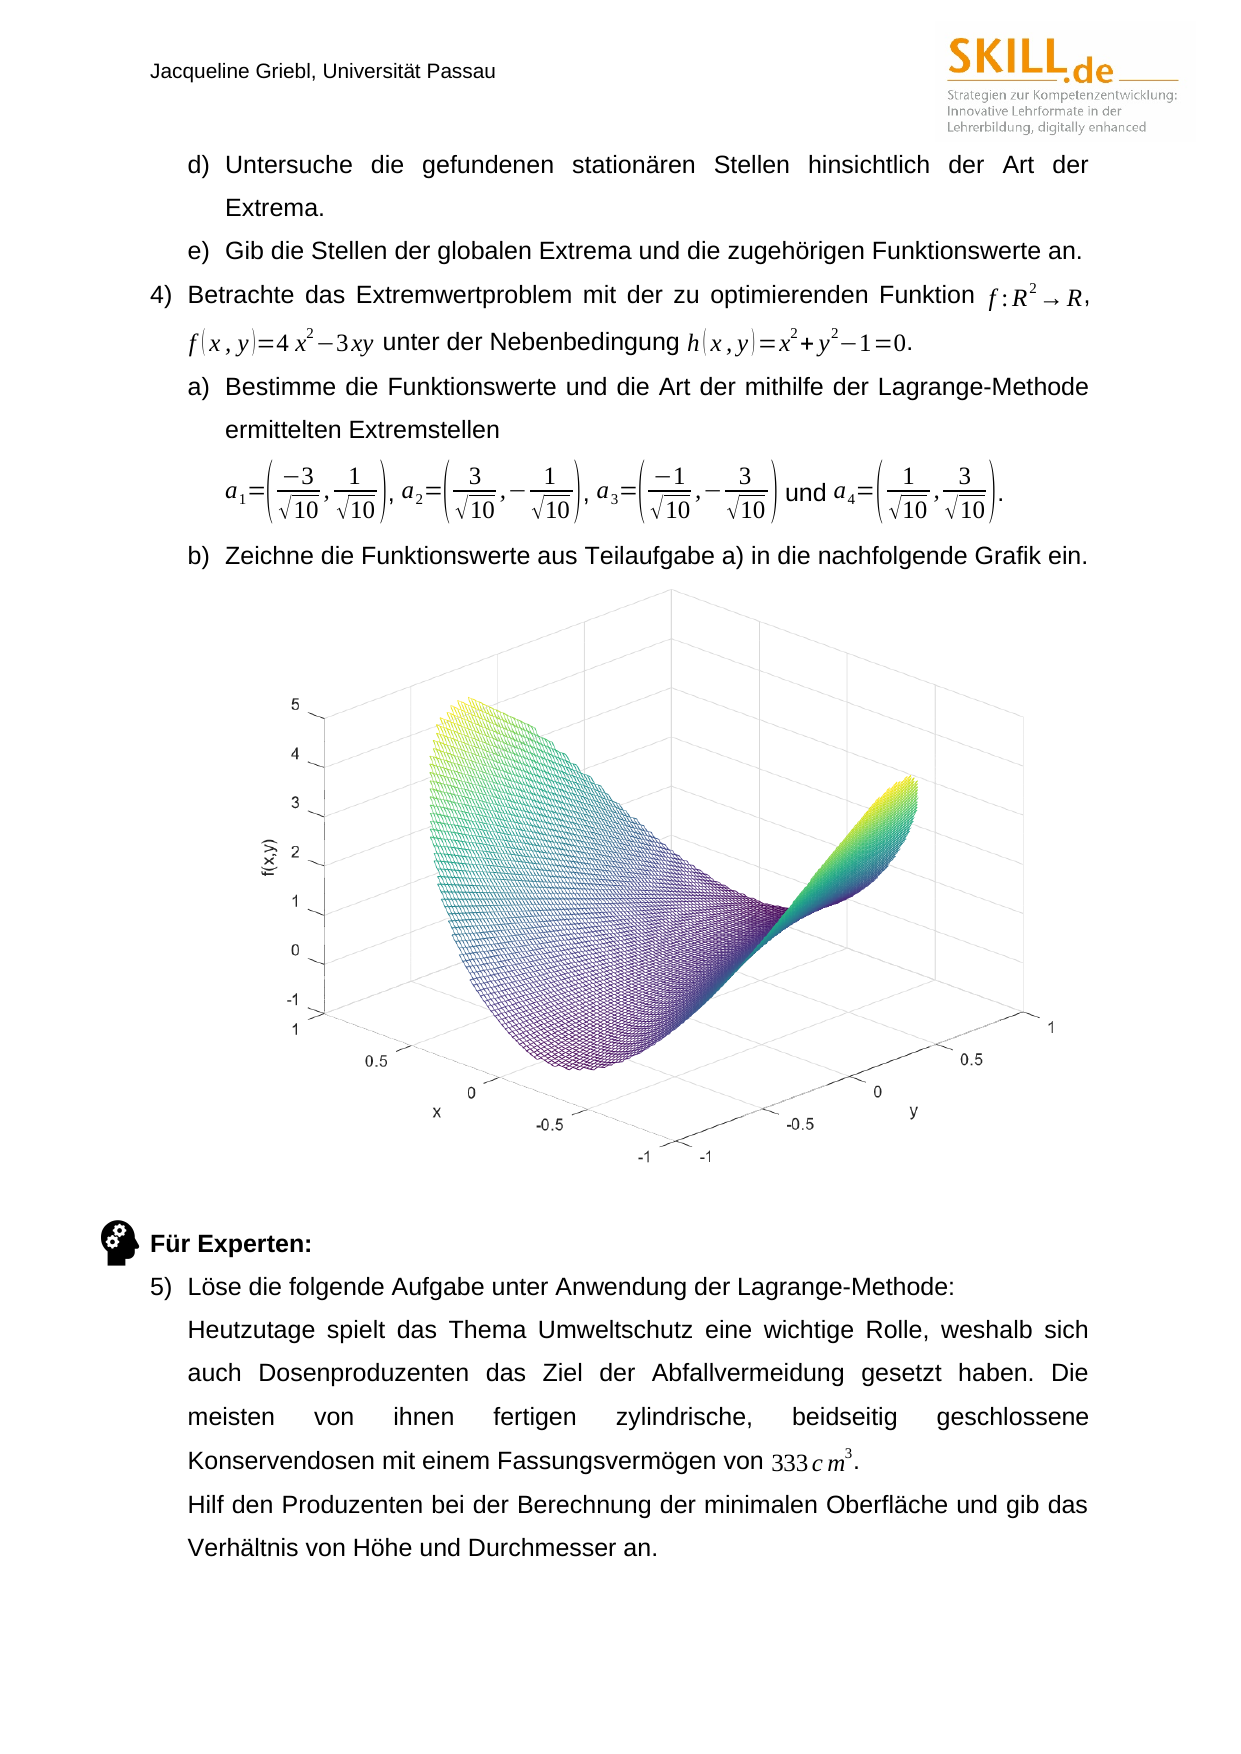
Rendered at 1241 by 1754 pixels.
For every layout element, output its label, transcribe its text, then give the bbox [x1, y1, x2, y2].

list Löse die folgende Aufgabe unter Anwendung der Lagrange-Methode: [150, 1272, 1090, 1301]
list Bestimme die Funktionswerte und die Art der mithilfe der Lagrange-Methode ermittelten Extremstellen [187, 372, 1090, 444]
list Zeichne die Funktionswerte aus Teilaufgabe a) in die nachfolgende Grafik ein. [187, 541, 1090, 570]
list Untersuche die gefundenen stationären Stellen hinsichtlich der Art der Extrema. [187, 150, 1090, 222]
picture [93, 1217, 147, 1271]
text Für Experten: [150, 1229, 1090, 1258]
picture [255, 584, 1060, 1172]
picture [934, 21, 1196, 142]
list , , und . [225, 459, 1090, 527]
list Heutzutage spielt das Thema Umweltschutz eine wichtige Rolle, weshalb sich auch Dosenproduzenten das Ziel der Abfallvermeidung gesetzt haben. Die meisten von ihnen fertigen zylindrische, beidseitig geschlossene Konservendosen mit einem Fassungsvermögen von . [187, 1315, 1090, 1476]
list Betrachte das Extremwertproblem mit der zu optimierenden Funktion , unter der Nebenbedingung . [150, 279, 1090, 358]
list Gib die Stellen der globalen Extrema und die zugehörigen Funktionswerte an. [187, 236, 1090, 265]
list Hilf den Produzenten bei der Berechnung der minimalen Oberfläche und gib das Verhältnis von Höhe und Durchmesser an. [187, 1490, 1090, 1562]
